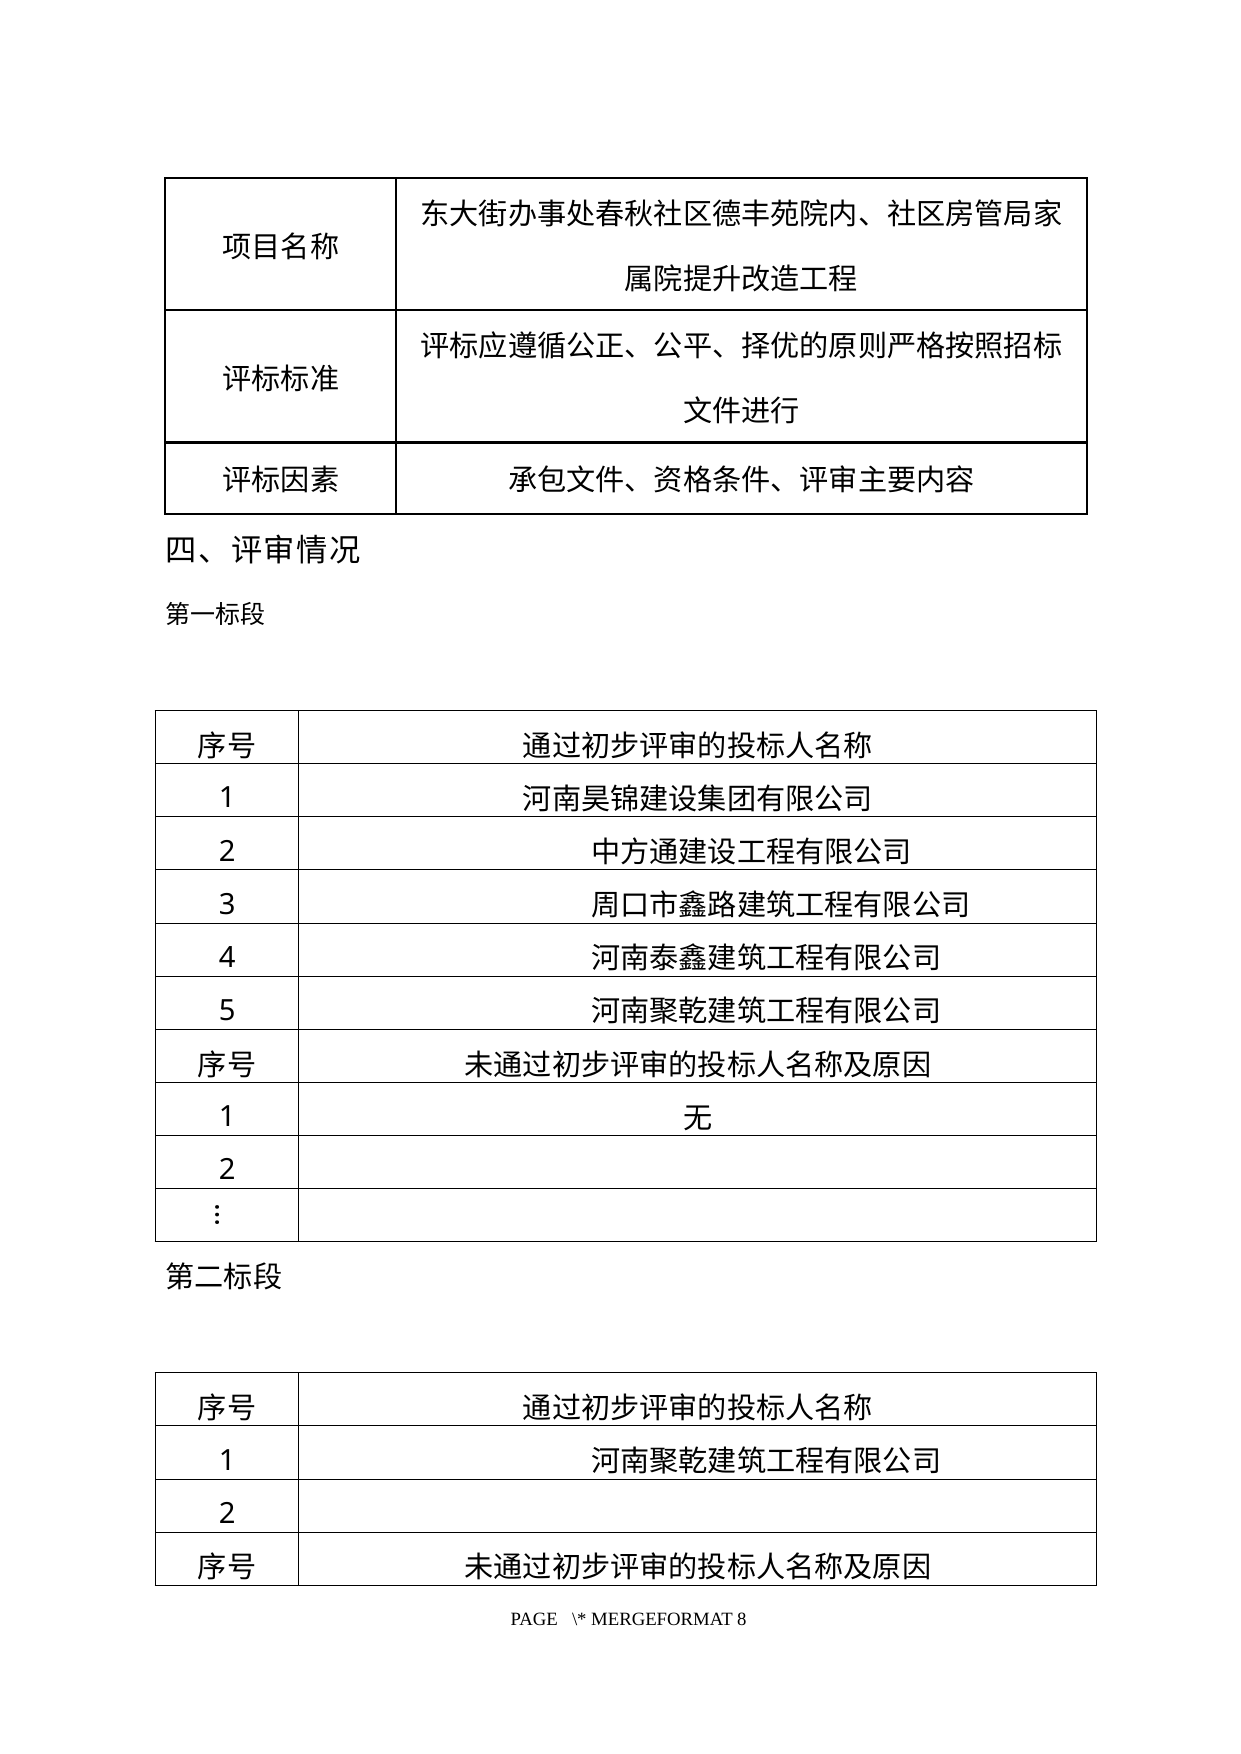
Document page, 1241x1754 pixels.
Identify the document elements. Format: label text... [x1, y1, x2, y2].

table_header 序号 [156, 1373, 298, 1425]
table_cell [299, 1189, 1096, 1241]
table_cell 评标标准 [166, 311, 395, 441]
table_cell 承包文件、资格条件、评审主要内容 [397, 444, 1086, 513]
table_header 序号 [156, 711, 298, 763]
table_cell 中方通建设工程有限公司 [299, 817, 1096, 869]
table_cell 河南昊锦建设集团有限公司 [299, 764, 1096, 816]
table_cell 2 [156, 817, 298, 869]
table_header 通过初步评审的投标人名称 [299, 1373, 1096, 1425]
table_cell 未通过初步评审的投标人名称及原因 [299, 1030, 1096, 1082]
text 第二标段 [165, 1242, 1087, 1307]
table_cell 评标应遵循公正、公平、择优的原则严格按照招标文件进行 [397, 311, 1086, 441]
table_cell 5 [156, 977, 298, 1029]
table_header 东大街办事处春秋社区德丰苑院内、社区房管局家属院提升改造工程 [397, 179, 1086, 309]
table_cell 1 [156, 1426, 298, 1478]
table_cell 周口市鑫路建筑工程有限公司 [299, 870, 1096, 922]
table_header 通过初步评审的投标人名称 [299, 711, 1096, 763]
table_cell 无 [299, 1083, 1096, 1135]
table_cell 序号 [156, 1030, 298, 1082]
table_cell 1 [156, 764, 298, 816]
table_header 项目名称 [166, 179, 395, 309]
table_cell 河南泰鑫建筑工程有限公司 [299, 924, 1096, 976]
table_cell 3 [156, 870, 298, 922]
text 第一标段 [165, 580, 1087, 645]
table_cell 未通过初步评审的投标人名称及原因 [299, 1533, 1096, 1585]
text 四、评审情况 [165, 515, 1087, 580]
table_cell [299, 1136, 1096, 1188]
table_cell 4 [156, 924, 298, 976]
table_cell 评标因素 [166, 444, 395, 513]
table_cell 2 [156, 1480, 298, 1532]
table_cell … [156, 1189, 298, 1241]
table_cell 河南聚乾建筑工程有限公司 [299, 1426, 1096, 1478]
table_cell [299, 1480, 1096, 1532]
table_cell 2 [156, 1136, 298, 1188]
table_cell 1 [156, 1083, 298, 1135]
table_cell 序号 [156, 1533, 298, 1585]
table_cell 河南聚乾建筑工程有限公司 [299, 977, 1096, 1029]
